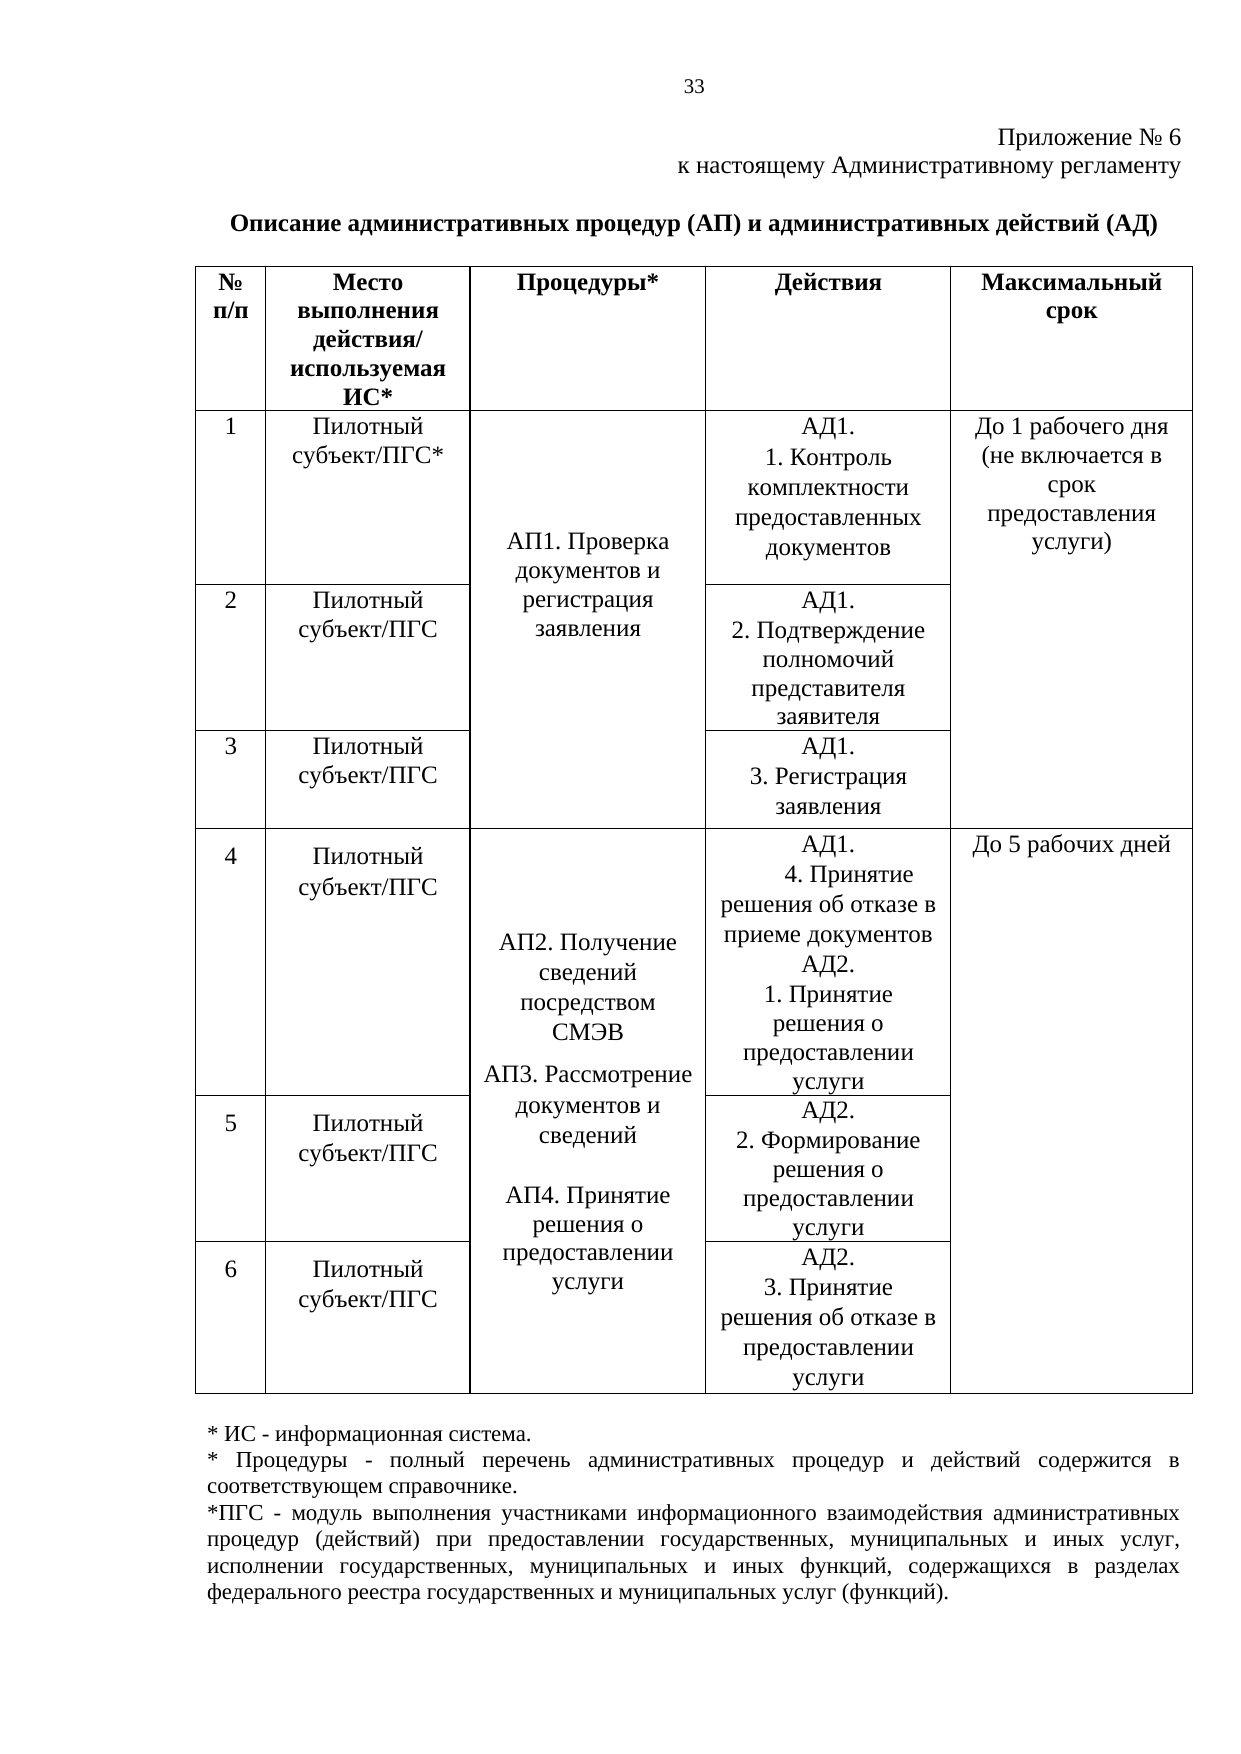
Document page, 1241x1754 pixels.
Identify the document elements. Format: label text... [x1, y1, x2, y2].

table_cell До 5 рабочих дней [951, 829, 1192, 1392]
table_cell АД2. 3. Принятие решения об отказе в предоставлении услуги [706, 1242, 950, 1392]
table_cell АД2. 2. Формирование решения о предоставлении услуги [706, 1096, 950, 1241]
table_cell Пилотный субъект/ПГС [266, 731, 469, 828]
table_cell 2 [196, 585, 265, 730]
table_header Процедуры* [471, 267, 705, 410]
table_header Максимальный срок [951, 267, 1192, 410]
table_cell АД1. 3. Регистрация заявления [706, 731, 950, 828]
table_cell 6 [196, 1242, 265, 1392]
text к настоящему Административному регламенту [207, 151, 1181, 179]
table_cell АД1. 2. Подтверждение полномочий представителя заявителя [706, 585, 950, 730]
table_cell Пилотный субъект/ПГС [266, 1242, 469, 1392]
table_cell АП1. Проверка документов и регистрация заявления [471, 411, 705, 828]
text * Процедуры - полный перечень административных процедур и действий содержится в соответствующем справочнике. [207, 1446, 1181, 1499]
table_cell Пилотный субъект/ПГС* [266, 411, 469, 584]
text Приложение № 6 [207, 122, 1181, 151]
text *ПГС - модуль выполнения участниками информационного взаимодействия административных процедур (действий) при предоставлении государственных, муниципальных и иных услуг, исполнении государственных, муниципальных и иных функций, содержащихся в разделах федерального реестра государственных и муниципальных услуг (функций). [207, 1499, 1181, 1604]
text Описание административных процедур (АП) и административных действий (АД) [207, 208, 1181, 237]
table_cell 3 [196, 731, 265, 828]
table_cell 5 [196, 1096, 265, 1241]
table_cell АД1. 4. Принятие решения об отказе в приеме документов АД2. 1. Принятие решения о предоставлении услуги [706, 829, 950, 1094]
table_cell Пилотный субъект/ПГС [266, 585, 469, 730]
table_cell До 1 рабочего дня (не включается в срок предоставления услуги) [951, 411, 1192, 828]
table_header № п/п [196, 267, 265, 410]
table_header Место выполнения действия/ используемая ИС* [266, 267, 469, 410]
text * ИС - информационная система. [207, 1420, 1181, 1446]
table_cell АД1. 1. Контроль комплектности предоставленных документов [706, 411, 950, 584]
table_cell АП2. Получение сведений посредством СМЭВ АП3. Рассмотрение документов и сведений АП4. Принятие решения о предоставлении услуги [471, 829, 705, 1392]
table_cell 1 [196, 411, 265, 584]
table_header Действия [706, 267, 950, 410]
table_cell Пилотный субъект/ПГС [266, 829, 469, 1094]
table_cell 4 [196, 829, 265, 1094]
table_cell Пилотный субъект/ПГС [266, 1096, 469, 1241]
